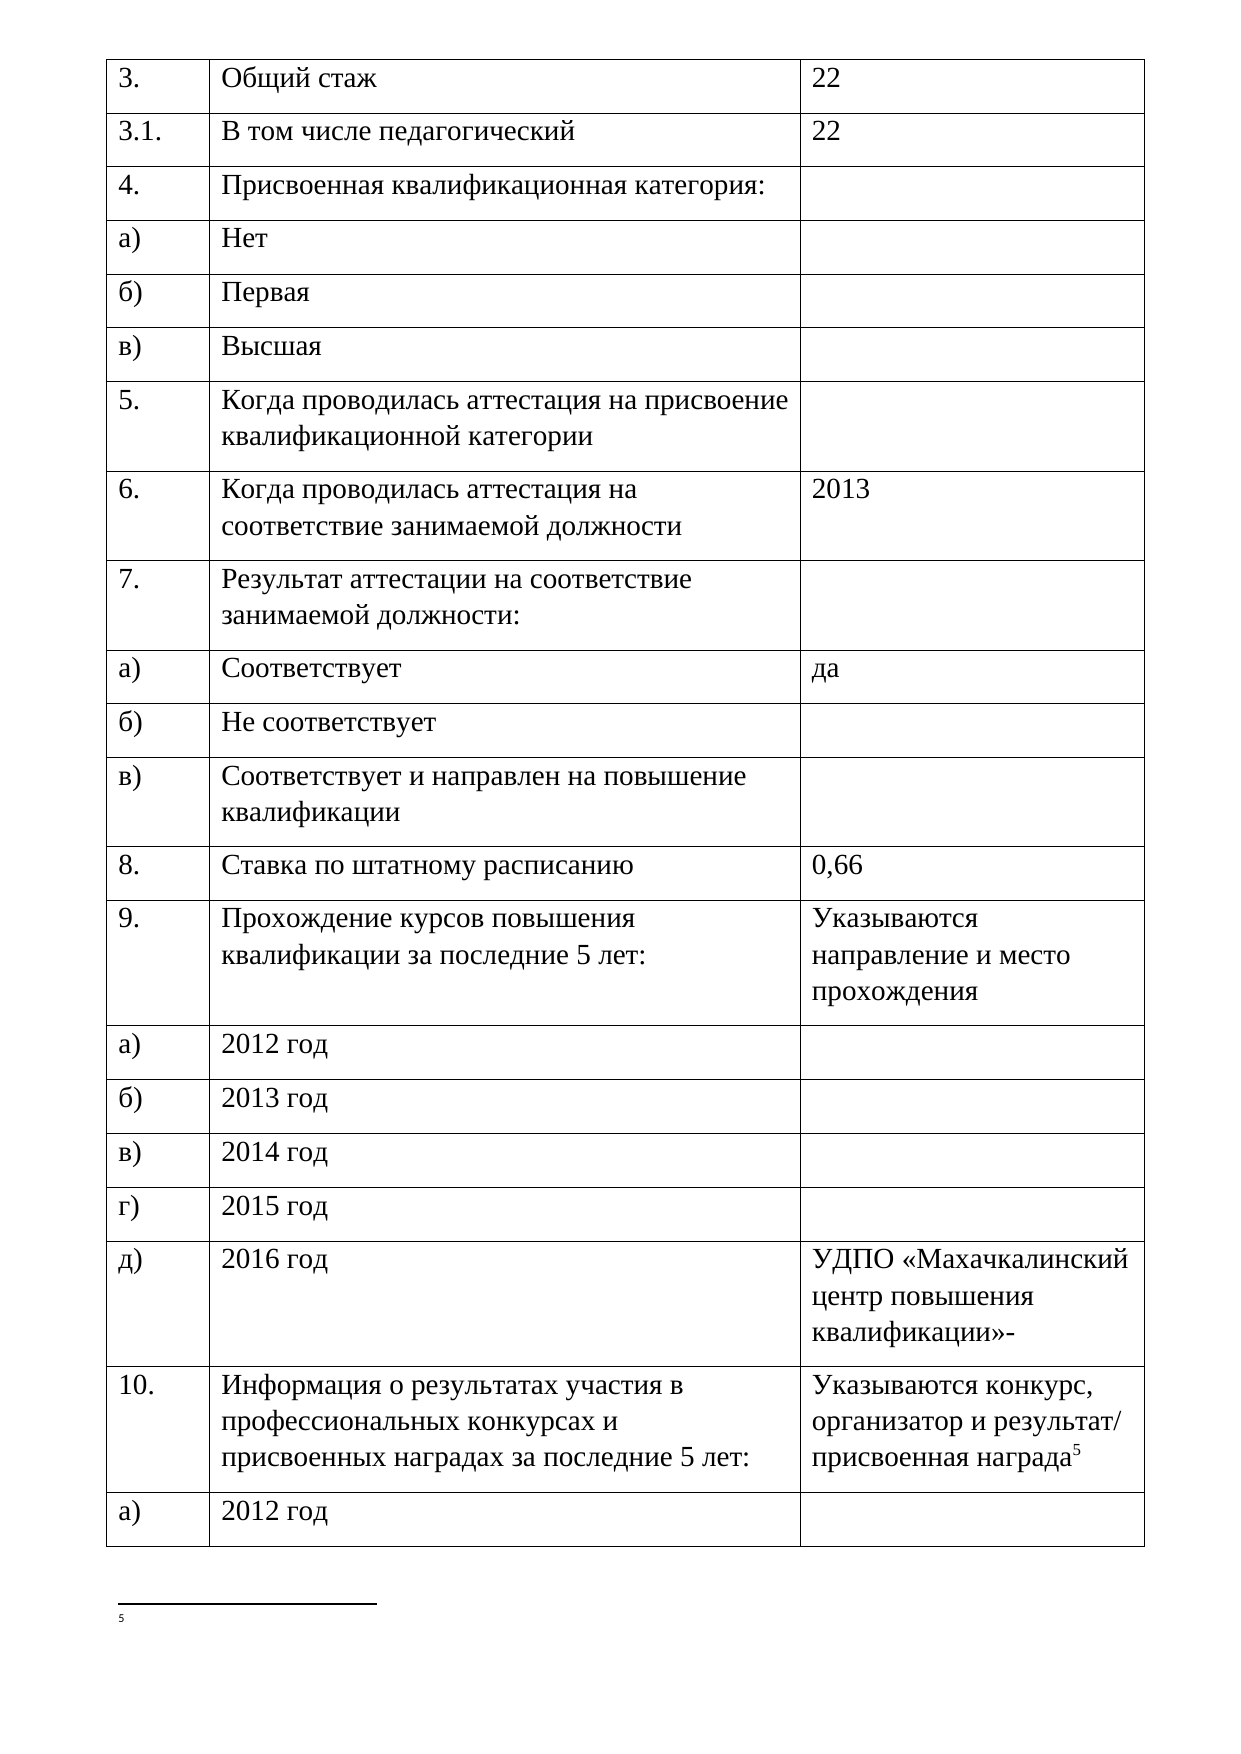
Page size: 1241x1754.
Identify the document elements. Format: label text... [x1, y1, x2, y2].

table_cell Соответствует [210, 651, 800, 703]
table_cell а) [107, 221, 209, 273]
table_cell б) [107, 275, 209, 327]
table_cell [801, 704, 1144, 757]
table_cell [801, 328, 1144, 381]
table_cell 2012 год [210, 1493, 800, 1546]
table_cell а) [107, 1493, 209, 1546]
table_cell 7. [107, 561, 209, 649]
table_cell [801, 221, 1144, 273]
table_cell Информация о результатах участия в профессиональных конкурсах и присвоенных наградах за последние 5 лет: [210, 1367, 800, 1492]
table_cell [801, 1134, 1144, 1187]
table_cell 6. [107, 472, 209, 560]
table_cell 9. [107, 901, 209, 1025]
table_cell Когда проводилась аттестация на соответствие занимаемой должности [210, 472, 800, 560]
table_cell [801, 1493, 1144, 1546]
table_cell [801, 167, 1144, 219]
table_cell Соответствует и направлен на повышение квалификации [210, 758, 800, 846]
table_cell [801, 382, 1144, 471]
table_cell в) [107, 1134, 209, 1187]
table_cell 2013 [801, 472, 1144, 560]
table_cell [801, 1080, 1144, 1133]
table_cell 2012 год [210, 1026, 800, 1079]
table_cell [801, 1188, 1144, 1241]
table_cell УДПО «Махачкалинский центр повышения квалификации»- [801, 1242, 1144, 1366]
table_cell 2016 год [210, 1242, 800, 1366]
table_cell В том числе педагогический [210, 114, 800, 166]
table_cell Высшая [210, 328, 800, 381]
table_cell [801, 1026, 1144, 1079]
table_cell б) [107, 704, 209, 757]
table_cell [801, 758, 1144, 846]
table_cell 0,66 [801, 847, 1144, 899]
table_cell 22 [801, 60, 1144, 112]
table_cell 3. [107, 60, 209, 112]
table_cell в) [107, 328, 209, 381]
table_cell а) [107, 1026, 209, 1079]
table_cell 8. [107, 847, 209, 899]
table_cell в) [107, 758, 209, 846]
table_cell 5. [107, 382, 209, 471]
table_cell г) [107, 1188, 209, 1241]
table_cell Общий стаж [210, 60, 800, 112]
table_cell Результат аттестации на соответствие занимаемой должности: [210, 561, 800, 649]
table_cell а) [107, 651, 209, 703]
table_cell Первая [210, 275, 800, 327]
table_cell 10. [107, 1367, 209, 1492]
table_cell 2014 год [210, 1134, 800, 1187]
table_cell Указываются конкурс, организатор и результат/ присвоенная награда [801, 1367, 1144, 1492]
table_cell 3.1. [107, 114, 209, 166]
table_cell Когда проводилась аттестация на присвоение квалификационной категории [210, 382, 800, 471]
table_cell б) [107, 1080, 209, 1133]
table_cell 22 [801, 114, 1144, 166]
table_cell [801, 561, 1144, 649]
table_cell 2015 год [210, 1188, 800, 1241]
table_cell Нет [210, 221, 800, 273]
table_cell Не соответствует [210, 704, 800, 757]
table_cell Прохождение курсов повышения квалификации за последние 5 лет: [210, 901, 800, 1025]
table_cell 4. [107, 167, 209, 219]
table_cell Присвоенная квалификационная категория: [210, 167, 800, 219]
table_cell да [801, 651, 1144, 703]
table_cell [801, 275, 1144, 327]
table_cell 2013 год [210, 1080, 800, 1133]
table_cell д) [107, 1242, 209, 1366]
table_cell Ставка по штатному расписанию [210, 847, 800, 899]
table_cell Указываются направление и место прохождения [801, 901, 1144, 1025]
